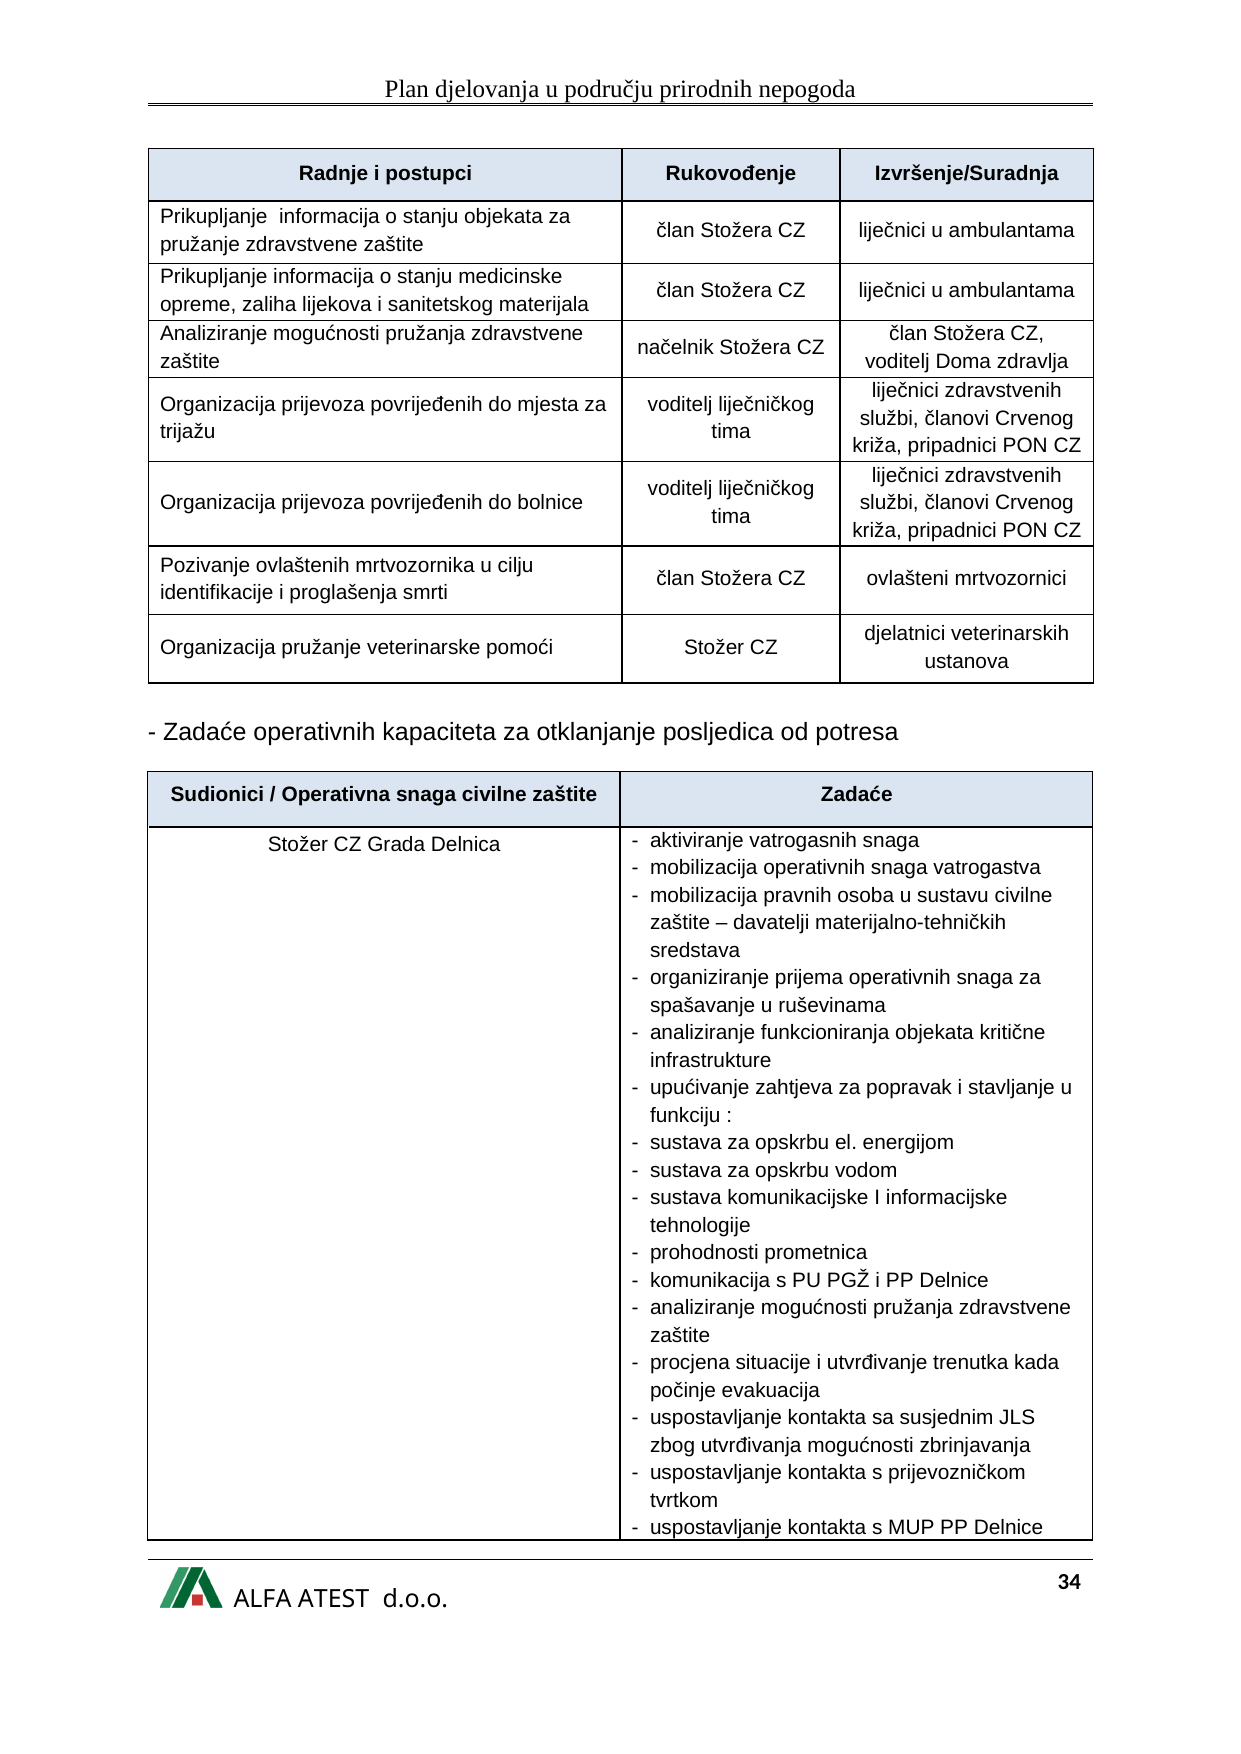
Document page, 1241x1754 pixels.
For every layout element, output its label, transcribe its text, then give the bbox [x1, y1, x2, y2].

picture [159, 1567, 223, 1608]
text - Zadaće operativnih kapaciteta za otklanjanje posljedica od potresa [148, 717, 1092, 745]
table_cell član Stožera CZ [623, 547, 839, 614]
table_header Zadaće [621, 772, 1092, 826]
table_cell djelatnici veterinarskih ustanova [841, 615, 1093, 682]
table_cell Stožer CZ Grada Delnica [148, 827, 619, 1539]
table_cell Analiziranje mogućnosti pružanja zdravstvene zaštite [149, 321, 621, 376]
table_cell Stožer CZ [623, 615, 839, 682]
table_cell liječnici zdravstvenih službi, članovi Crvenog križa, pripadnici PON CZ [841, 462, 1093, 545]
table_header Izvršenje/Suradnja [841, 149, 1093, 200]
table_cell član Stožera CZ [623, 202, 839, 263]
table_cell član Stožera CZ [623, 264, 839, 319]
table_cell voditelj liječničkog tima [623, 462, 839, 545]
table_cell voditelj liječničkog tima [623, 378, 839, 461]
table_header Radnje i postupci [149, 149, 621, 200]
table_cell liječnici u ambulantama [841, 264, 1093, 319]
table_header Sudionici / Operativna snaga civilne zaštite [148, 772, 619, 826]
table_cell liječnici u ambulantama [841, 202, 1093, 263]
table_cell Prikupljanje informacija o stanju objekata za pružanje zdravstvene zaštite [149, 202, 621, 263]
table_cell Organizacija pružanje veterinarske pomoći [149, 615, 621, 682]
table_cell liječnici zdravstvenih službi, članovi Crvenog križa, pripadnici PON CZ [841, 378, 1093, 461]
table_cell ovlašteni mrtvozornici [841, 547, 1093, 614]
table_cell Pozivanje ovlaštenih mrtvozornika u cilju identifikacije i proglašenja smrti [149, 547, 621, 614]
table_cell Organizacija prijevoza povrijeđenih do mjesta za trijažu [149, 378, 621, 461]
table_cell načelnik Stožera CZ [623, 321, 839, 376]
table_cell član Stožera CZ, voditelj Doma zdravlja [841, 321, 1093, 376]
table_header Rukovođenje [623, 149, 839, 200]
table_cell Organizacija prijevoza povrijeđenih do bolnice [149, 462, 621, 545]
table_cell Prikupljanje informacija o stanju medicinske opreme, zaliha lijekova i sanitetskog materijala [149, 264, 621, 319]
